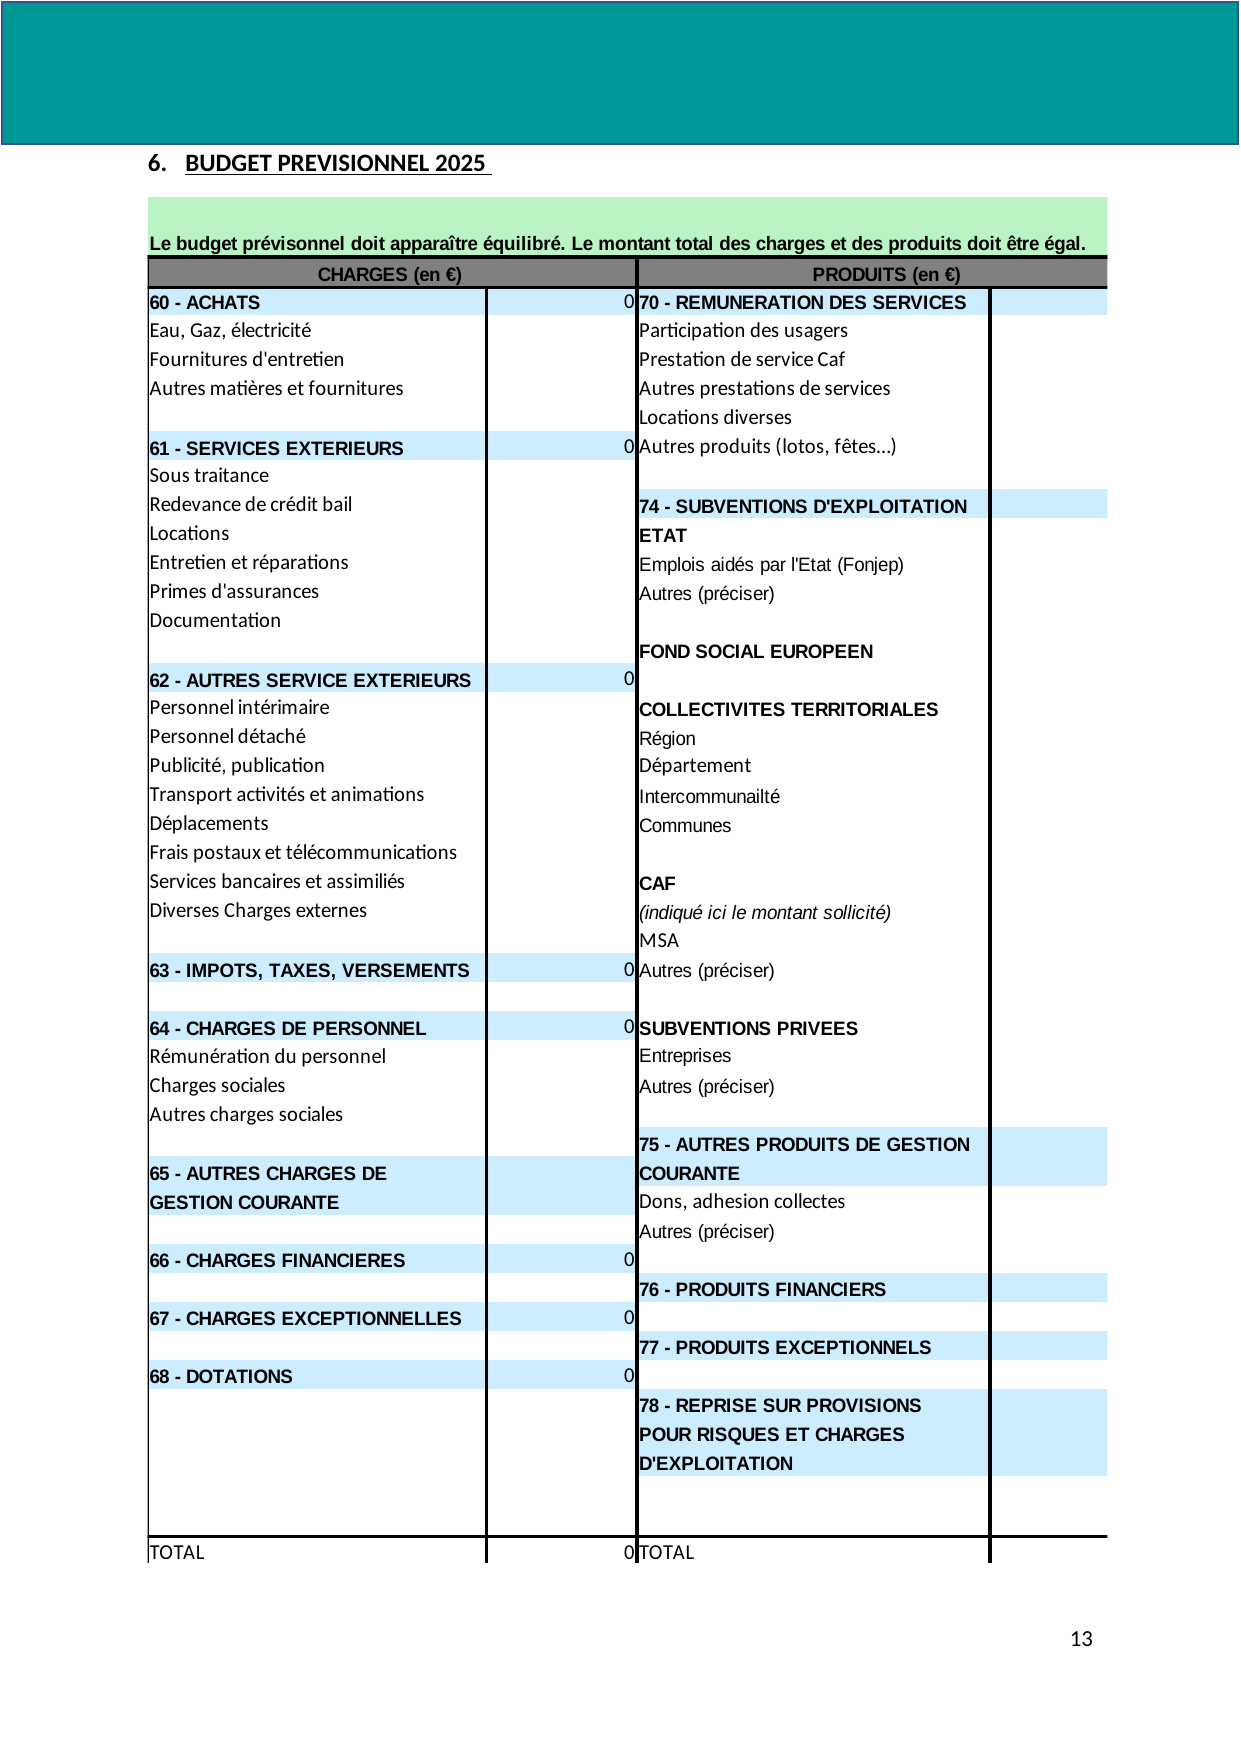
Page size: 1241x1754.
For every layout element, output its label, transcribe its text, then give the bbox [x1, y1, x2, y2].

list BUDGET PREVISIONNEL 2025 [148, 148, 1093, 178]
